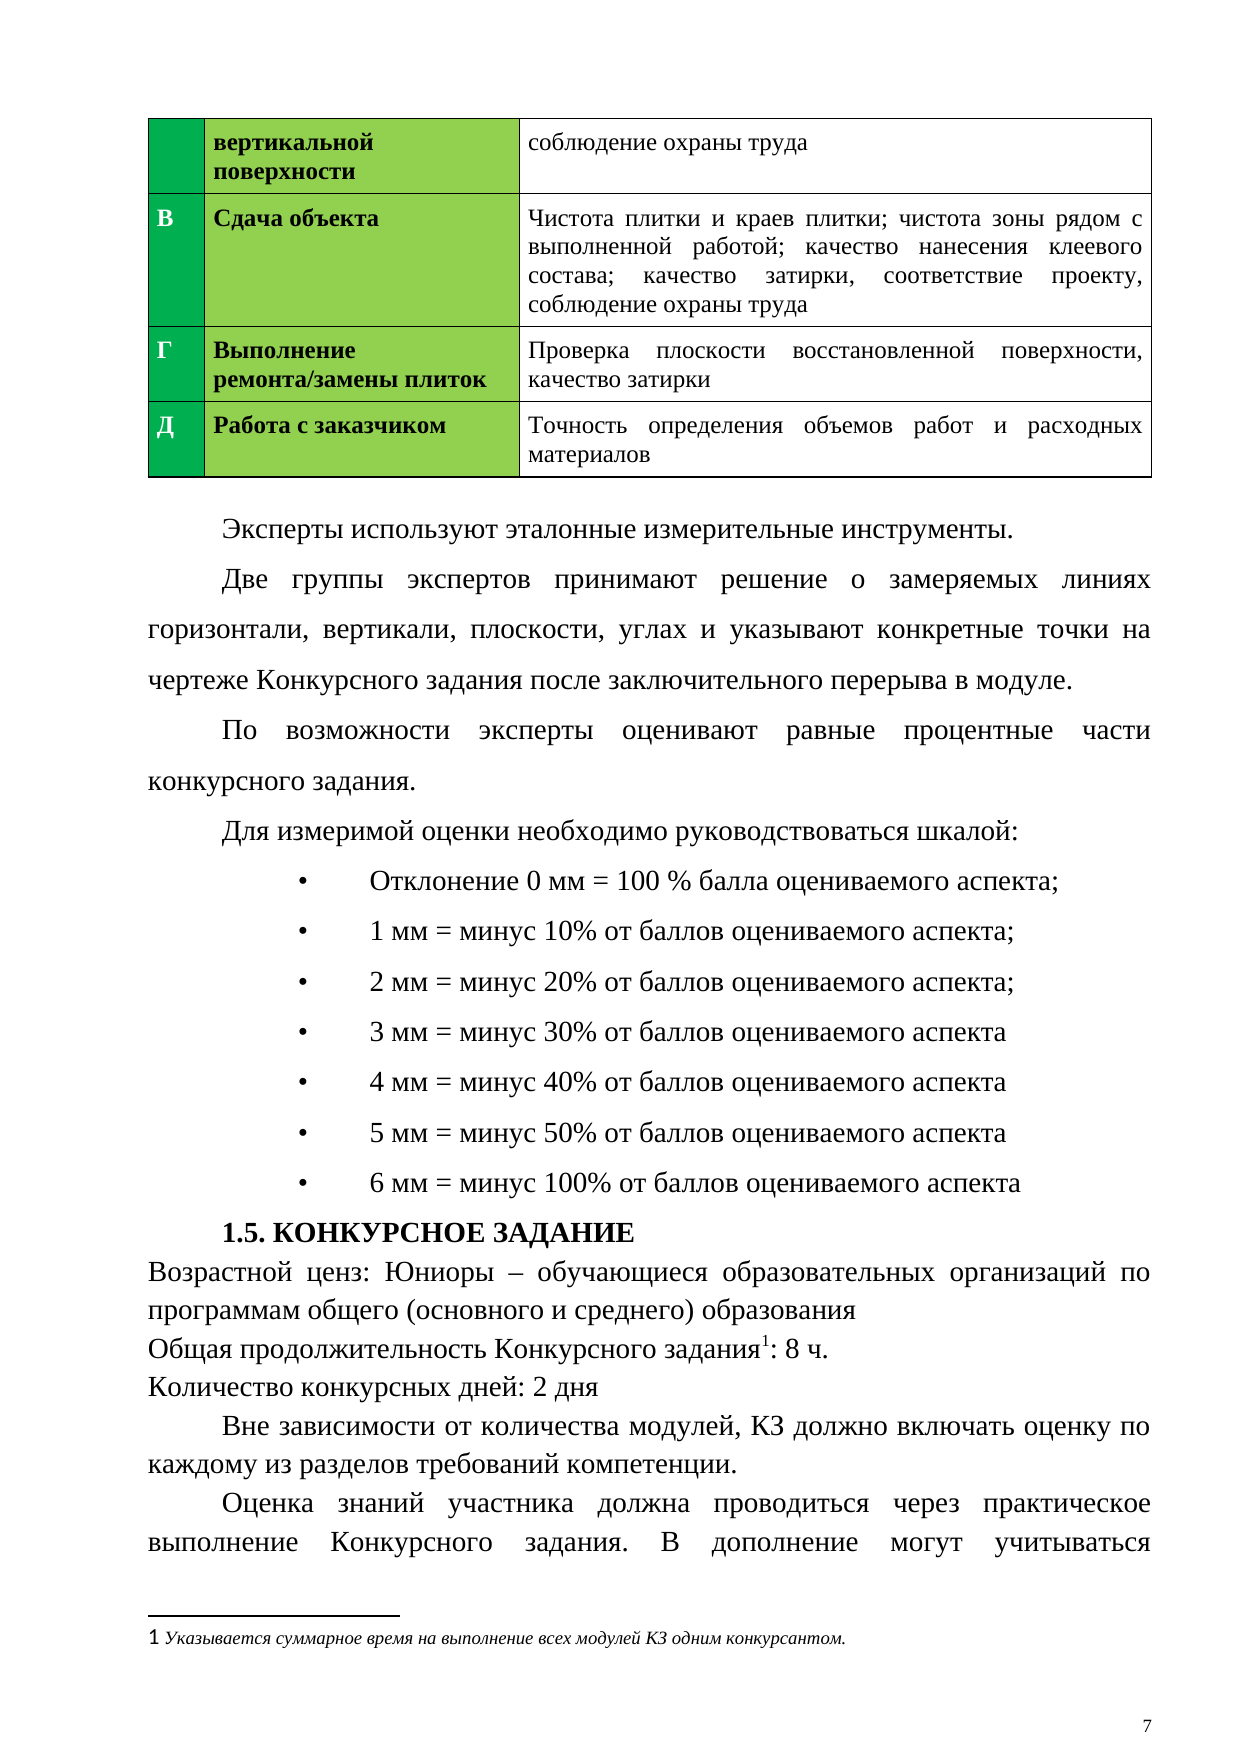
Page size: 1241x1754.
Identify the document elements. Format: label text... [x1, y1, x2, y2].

table_cell Г [149, 327, 204, 401]
text По возможности эксперты оценивают равные процентные части конкурсного задания. [148, 712, 1152, 796]
table_cell Выполнение ремонта/замены плиток [205, 327, 519, 401]
text Вне зависимости от количества модулей, КЗ должно включать оценку по каждому из разделов требований компетенции. [148, 1408, 1152, 1480]
list 4 мм = минус 40% от баллов оцениваемого аспекта [298, 1064, 1152, 1098]
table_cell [205, 119, 519, 193]
text Возрастной ценз: Юниоры – обучающиеся образовательных организаций по программам общего (основного и среднего) образования [148, 1254, 1152, 1326]
table_cell Проверка плоскости восстановленной поверхности, качество затирки [520, 327, 1151, 401]
text 1.5. КОНКУРСНОЕ ЗАДАНИЕ [148, 1215, 1152, 1249]
list 5 мм = минус 50% от баллов оцениваемого аспекта [298, 1115, 1152, 1148]
table_cell Работа с заказчиком [205, 402, 519, 476]
table_cell Д [149, 402, 204, 476]
text Две группы экспертов принимают решение о замеряемых линиях горизонтали, вертикали, плоскости, углах и указывают конкретные точки на чертеже Конкурсного задания после заключительного перерыва в модуле. [148, 561, 1152, 696]
list 1 мм = минус 10% от баллов оцениваемого аспекта; [298, 913, 1152, 947]
table_cell Сдача объекта [205, 194, 519, 326]
table_cell Чистота плитки и краев плитки; чистота зоны рядом с выполненной работой; качество нанесения клеевого состава; качество затирки, соответствие проекту, соблюдение охраны труда [520, 194, 1151, 326]
text Эксперты используют эталонные измерительные инструменты. [148, 511, 1152, 544]
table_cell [520, 119, 1151, 193]
text Общая продолжительность Конкурсного задания: 8 ч. [148, 1331, 1152, 1364]
list 6 мм = минус 100% от баллов оцениваемого аспекта [298, 1165, 1152, 1199]
list Отклонение 0 мм = 100 % балла оцениваемого аспекта; [298, 863, 1152, 897]
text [148, 1485, 1152, 1557]
table_cell Точность определения объемов работ и расходных материалов [520, 402, 1151, 476]
text Для измеримой оценки необходимо руководствоваться шкалой: [148, 813, 1152, 846]
list 3 мм = минус 30% от баллов оцениваемого аспекта [298, 1014, 1152, 1048]
table_cell В [149, 194, 204, 326]
list 2 мм = минус 20% от баллов оцениваемого аспекта; [298, 964, 1152, 997]
table_cell Б [149, 119, 204, 193]
text Количество конкурсных дней: 2 дня [148, 1369, 1152, 1403]
